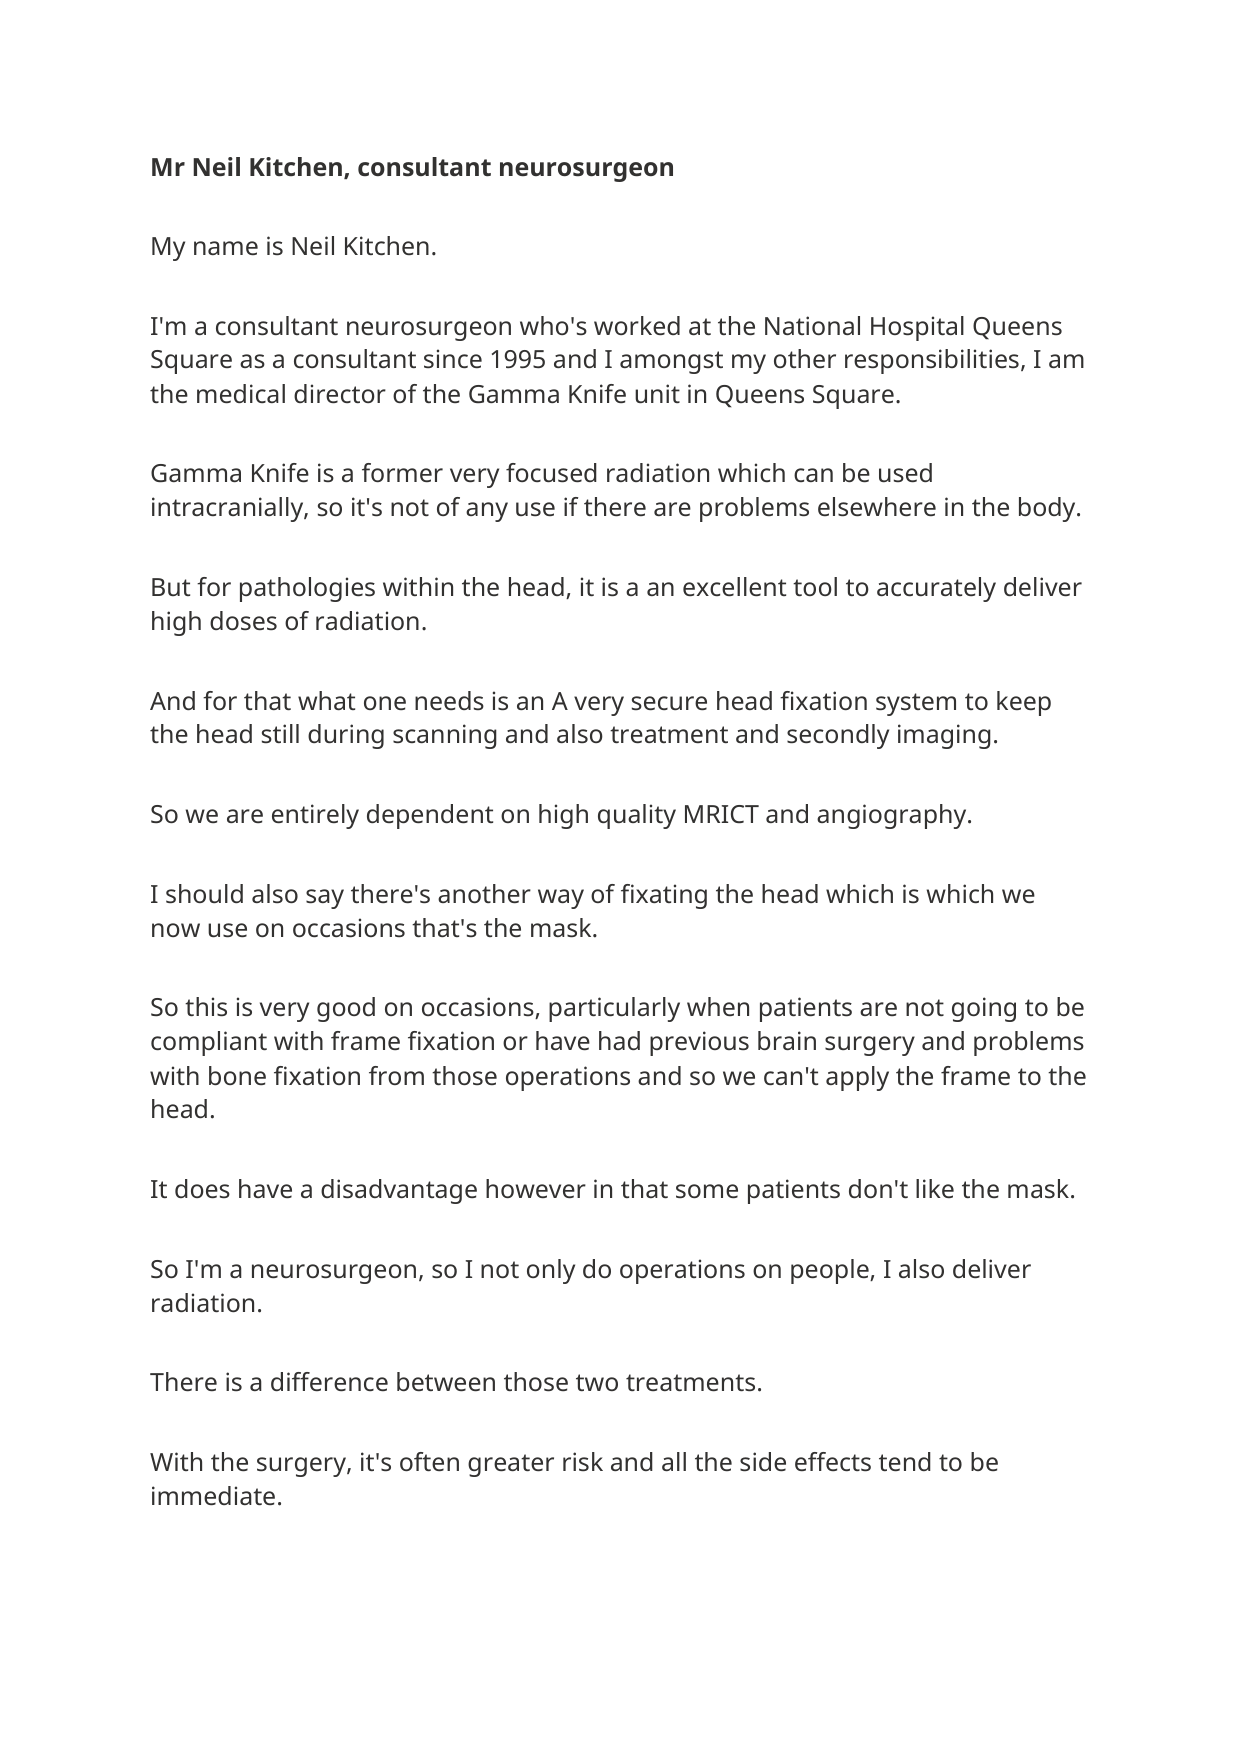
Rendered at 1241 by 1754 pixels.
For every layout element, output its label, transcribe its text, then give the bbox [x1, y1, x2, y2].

text I should also say there's another way of fixating the head which is which we now use on occasions that's the mask. [150, 842, 1090, 944]
text It does have a disadvantage however in that some patients don't like the mask. [150, 1138, 1090, 1206]
text And for that what one needs is an A very secure head fixation system to keep the head still during scanning and also treatment and secondly imaging. [150, 649, 1090, 751]
text With the surgery, it's often greater risk and all the side effects tend to be immediate. [150, 1411, 1090, 1513]
text My name is Neil Kitchen. [150, 194, 1090, 263]
text But for pathologies within the head, it is a an excellent tool to accurately deliver high doses of radiation. [150, 535, 1090, 638]
text So I'm a neurosurgeon, so I not only do operations on people, I also deliver radiation. [150, 1217, 1090, 1319]
text I'm a consultant neurosurgeon who's worked at the National Hospital Queens Square as a consultant since 1995 and I amongst my other responsibilities, I am the medical director of the Gamma Knife unit in Queens Square. [150, 274, 1090, 410]
text Mr Neil Kitchen, consultant neurosurgeon [150, 150, 1090, 184]
text There is a difference between those two treatments. [150, 1331, 1090, 1399]
text So this is very good on occasions, particularly when patients are not going to be compliant with frame fixation or have had previous brain surgery and problems with bone fixation from those operations and so we can't apply the frame to the head. [150, 956, 1090, 1126]
text Gamma Knife is a former very focused radiation which can be used intracranially, so it's not of any use if there are problems elsewhere in the body. [150, 422, 1090, 524]
text So we are entirely dependent on high quality MRICT and angiography. [150, 763, 1090, 831]
